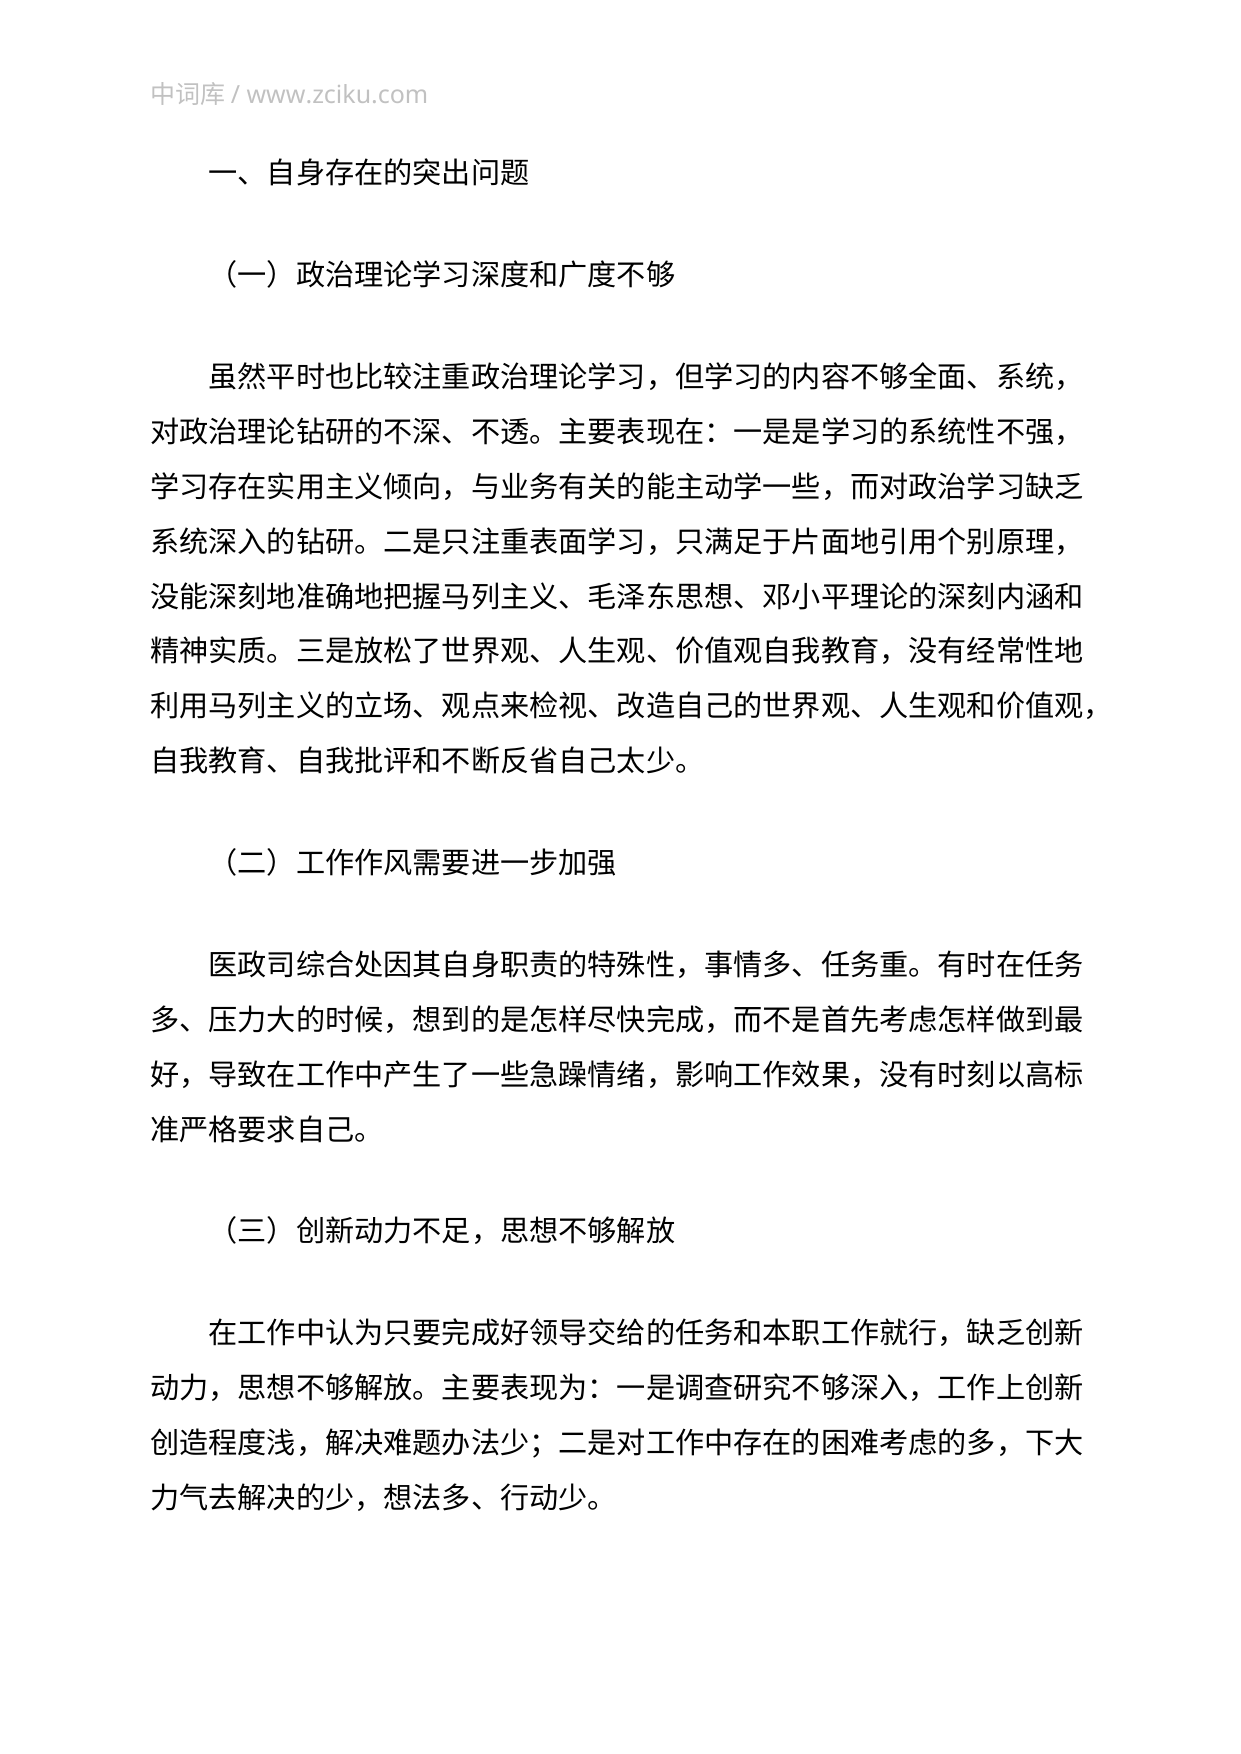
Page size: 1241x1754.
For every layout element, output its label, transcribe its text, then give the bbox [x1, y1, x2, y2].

text 医政司综合处因其自身职责的特殊性，事情多、任务重。有时在任务多、压力大的时候，想到的是怎样尽快完成，而不是首先考虑怎样做到最好，导致在工作中产生了一些急躁情绪，影响工作效果，没有时刻以高标准严格要求自己。 [150, 941, 1090, 1148]
text 在工作中认为只要完成好领导交给的任务和本职工作就行，缺乏创新动力，思想不够解放。主要表现为：一是调查研究不够深入，工作上创新创造程度浅，解决难题办法少；二是对工作中存在的困难考虑的多，下大力气去解决的少，想法多、行动少。 [150, 1309, 1090, 1517]
text 一、自身存在的突出问题 [150, 150, 1090, 192]
text （一）政治理论学习深度和广度不够 [150, 252, 1090, 294]
text （二）工作作风需要进一步加强 [150, 839, 1090, 882]
text 虽然平时也比较注重政治理论学习，但学习的内容不够全面、系统，对政治理论钻研的不深、不透。主要表现在：一是是学习的系统性不强，学习存在实用主义倾向，与业务有关的能主动学一些，而对政治学习缺乏系统深入的钻研。二是只注重表面学习，只满足于片面地引用个别原理，没能深刻地准确地把握马列主义、毛泽东思想、邓小平理论的深刻内涵和精神实质。三是放松了世界观、人生观、价值观自我教育，没有经常性地利用马列主义的立场、观点来检视、改造自己的世界观、人生观和价值观，自我教育、自我批评和不断反省自己太少。 [150, 353, 1090, 780]
text （三）创新动力不足，思想不够解放 [150, 1208, 1090, 1250]
